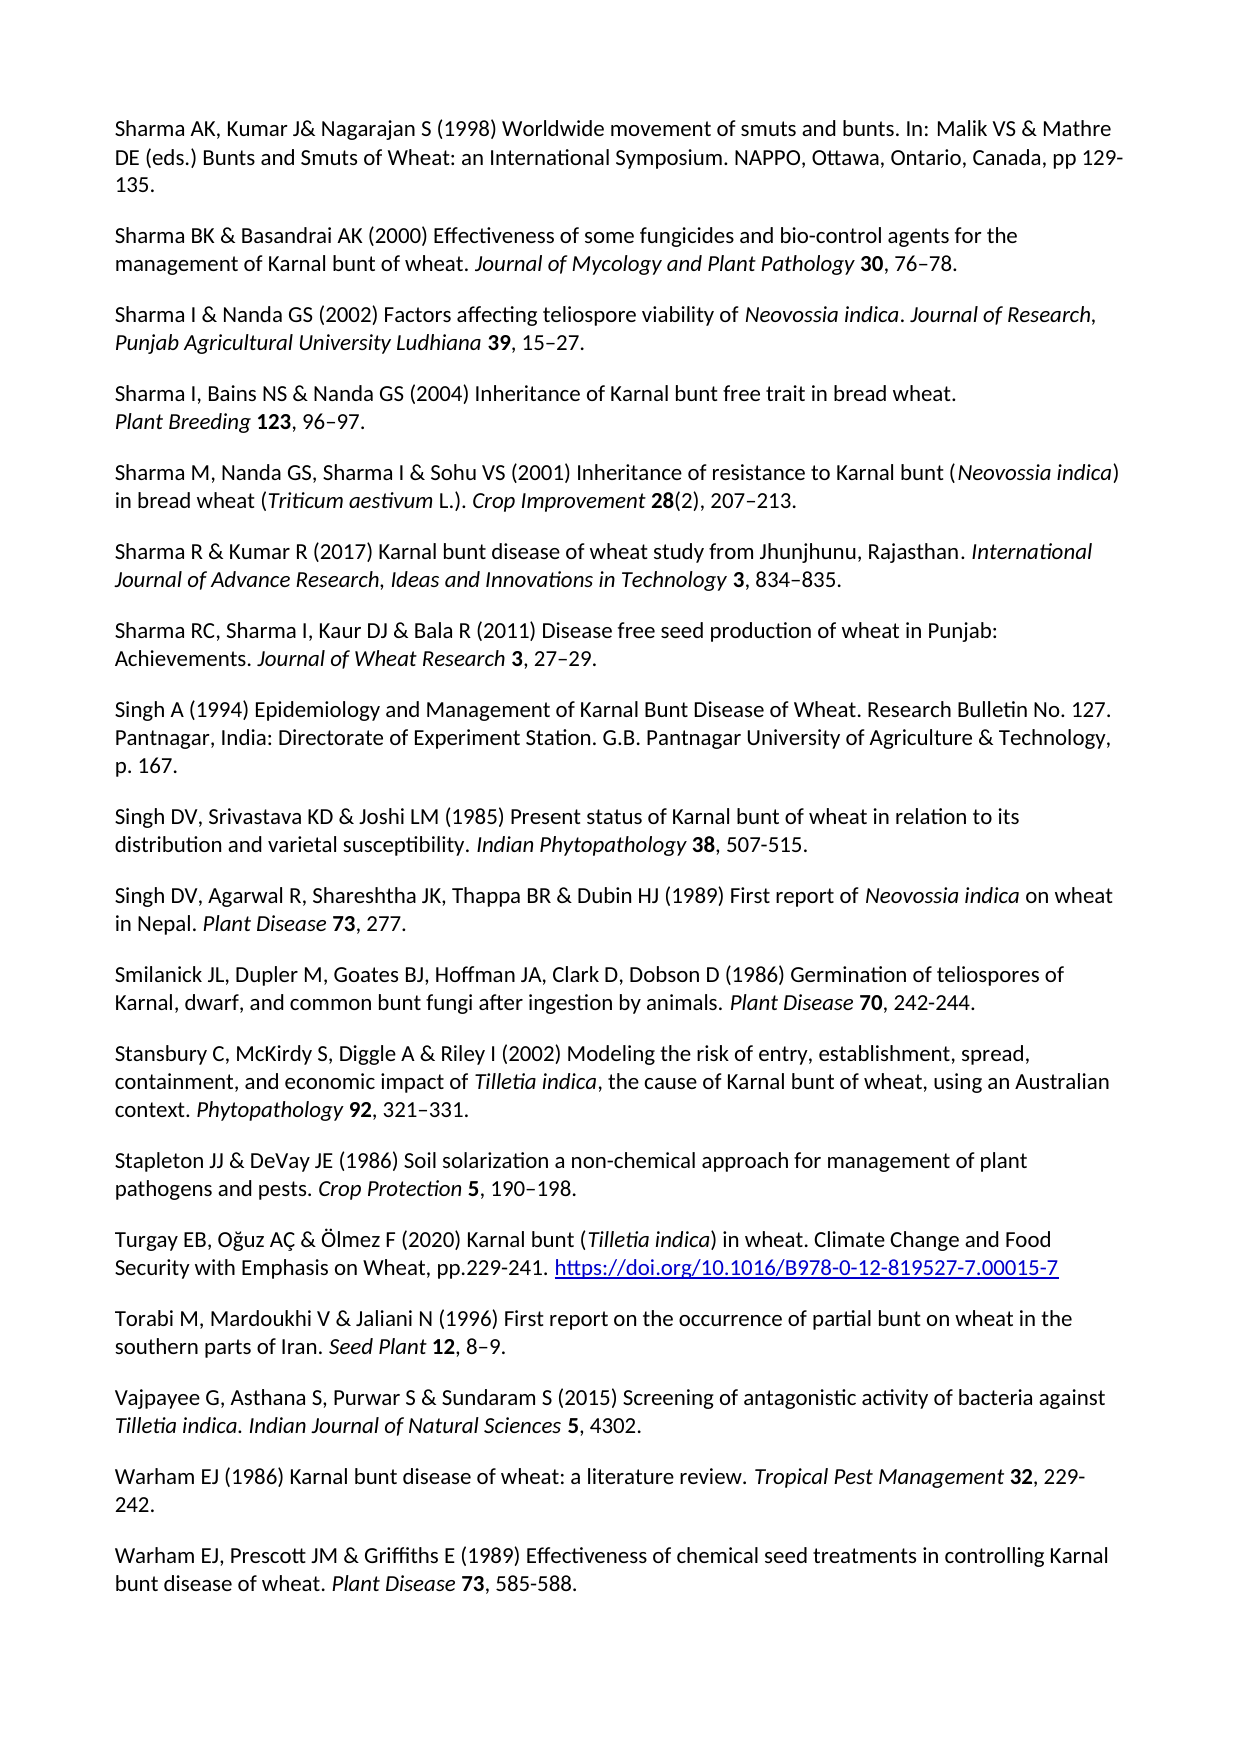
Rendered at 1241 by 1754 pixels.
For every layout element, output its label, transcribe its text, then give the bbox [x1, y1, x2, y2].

text Sharma I & Nanda GS (2002) Factors affecting teliospore viability of Neovossia indica. Journal of Research, Punjab Agricultural University Ludhiana 39, 15–27. [114, 301, 1126, 357]
text Stapleton JJ & DeVay JE (1986) Soil solarization a non-chemical approach for management of plant pathogens and pests. Crop Protection 5, 190–198. [114, 1146, 1126, 1202]
text Sharma BK & Basandrai AK (2000) Effectiveness of some fungicides and bio-control agents for the management of Karnal bunt of wheat. Journal of Mycology and Plant Pathology 30, 76–78. [114, 222, 1126, 278]
text Sharma AK, Kumar J& Nagarajan S (1998) Worldwide movement of smuts and bunts. In: Malik VS & Mathre DE (eds.) Bunts and Smuts of Wheat: an International Symposium. NAPPO, Ottawa, Ontario, Canada, pp 129-135. [114, 114, 1126, 199]
text Sharma R & Kumar R (2017) Karnal bunt disease of wheat study from Jhunjhunu, Rajasthan. International Journal of Advance Research, Ideas and Innovations in Technology 3, 834–835. [114, 537, 1126, 593]
text Sharma M, Nanda GS, Sharma I & Sohu VS (2001) Inheritance of resistance to Karnal bunt (Neovossia indica) in bread wheat (Triticum aestivum L.). Crop Improvement 28(2), 207–213. [114, 458, 1126, 514]
text Torabi M, Mardoukhi V & Jaliani N (1996) First report on the occurrence of partial bunt on wheat in the southern parts of Iran. Seed Plant 12, 8–9. [114, 1304, 1126, 1360]
text Vajpayee G, Asthana S, Purwar S & Sundaram S (2015) Screening of antagonistic activity of bacteria against Tilletia indica. Indian Journal of Natural Sciences 5, 4302. [114, 1383, 1126, 1439]
text Sharma RC, Sharma I, Kaur DJ & Bala R (2011) Disease free seed production of wheat in Punjab: Achievements. Journal of Wheat Research 3, 27–29. [114, 616, 1126, 672]
text Singh DV, Srivastava KD & Joshi LM (1985) Present status of Karnal bunt of wheat in relation to its distribution and varietal susceptibility. Indian Phytopathology 38, 507-515. [114, 802, 1126, 858]
text Sharma I, Bains NS & Nanda GS (2004) Inheritance of Karnal bunt free trait in bread wheat. Plant Breeding 123, 96–97. [114, 379, 1126, 436]
text Singh A (1994) Epidemiology and Management of Karnal Bunt Disease of Wheat. Research Bulletin No. 127. Pantnagar, India: Directorate of Experiment Station. G.B. Pantnagar University of Agriculture & Technology, p. 167. [114, 695, 1126, 779]
text Warham EJ, Prescott JM & Griffiths E (1989) Effectiveness of chemical seed treatments in controlling Karnal bunt disease of wheat. Plant Disease 73, 585-588. [114, 1541, 1126, 1597]
text Singh DV, Agarwal R, Shareshtha JK, Thappa BR & Dubin HJ (1989) First report of Neovossia indica on wheat in Nepal. Plant Disease 73, 277. [114, 881, 1126, 937]
text Warham EJ (1986) Karnal bunt disease of wheat: a literature review. Tropical Pest Management 32, 229-242. [114, 1462, 1126, 1518]
text Smilanick JL, Dupler M, Goates BJ, Hoffman JA, Clark D, Dobson D (1986) Germination of teliospores of Karnal, dwarf, and common bunt fungi after ingestion by animals. Plant Disease 70, 242-244. [114, 960, 1126, 1016]
text Turgay EB, Oğuz AÇ & Ölmez F (2020) Karnal bunt (Tilletia indica) in wheat. Climate Change and Food Security with Emphasis on Wheat, pp.229-241. https://doi.org/10.1016/B978-0-12-819527-7.00015-7 [114, 1225, 1126, 1281]
text Stansbury C, McKirdy S, Diggle A & Riley I (2002) Modeling the risk of entry, establishment, spread, containment, and economic impact of Tilletia indica, the cause of Karnal bunt of wheat, using an Australian context. Phytopathology 92, 321–331. [114, 1039, 1126, 1123]
